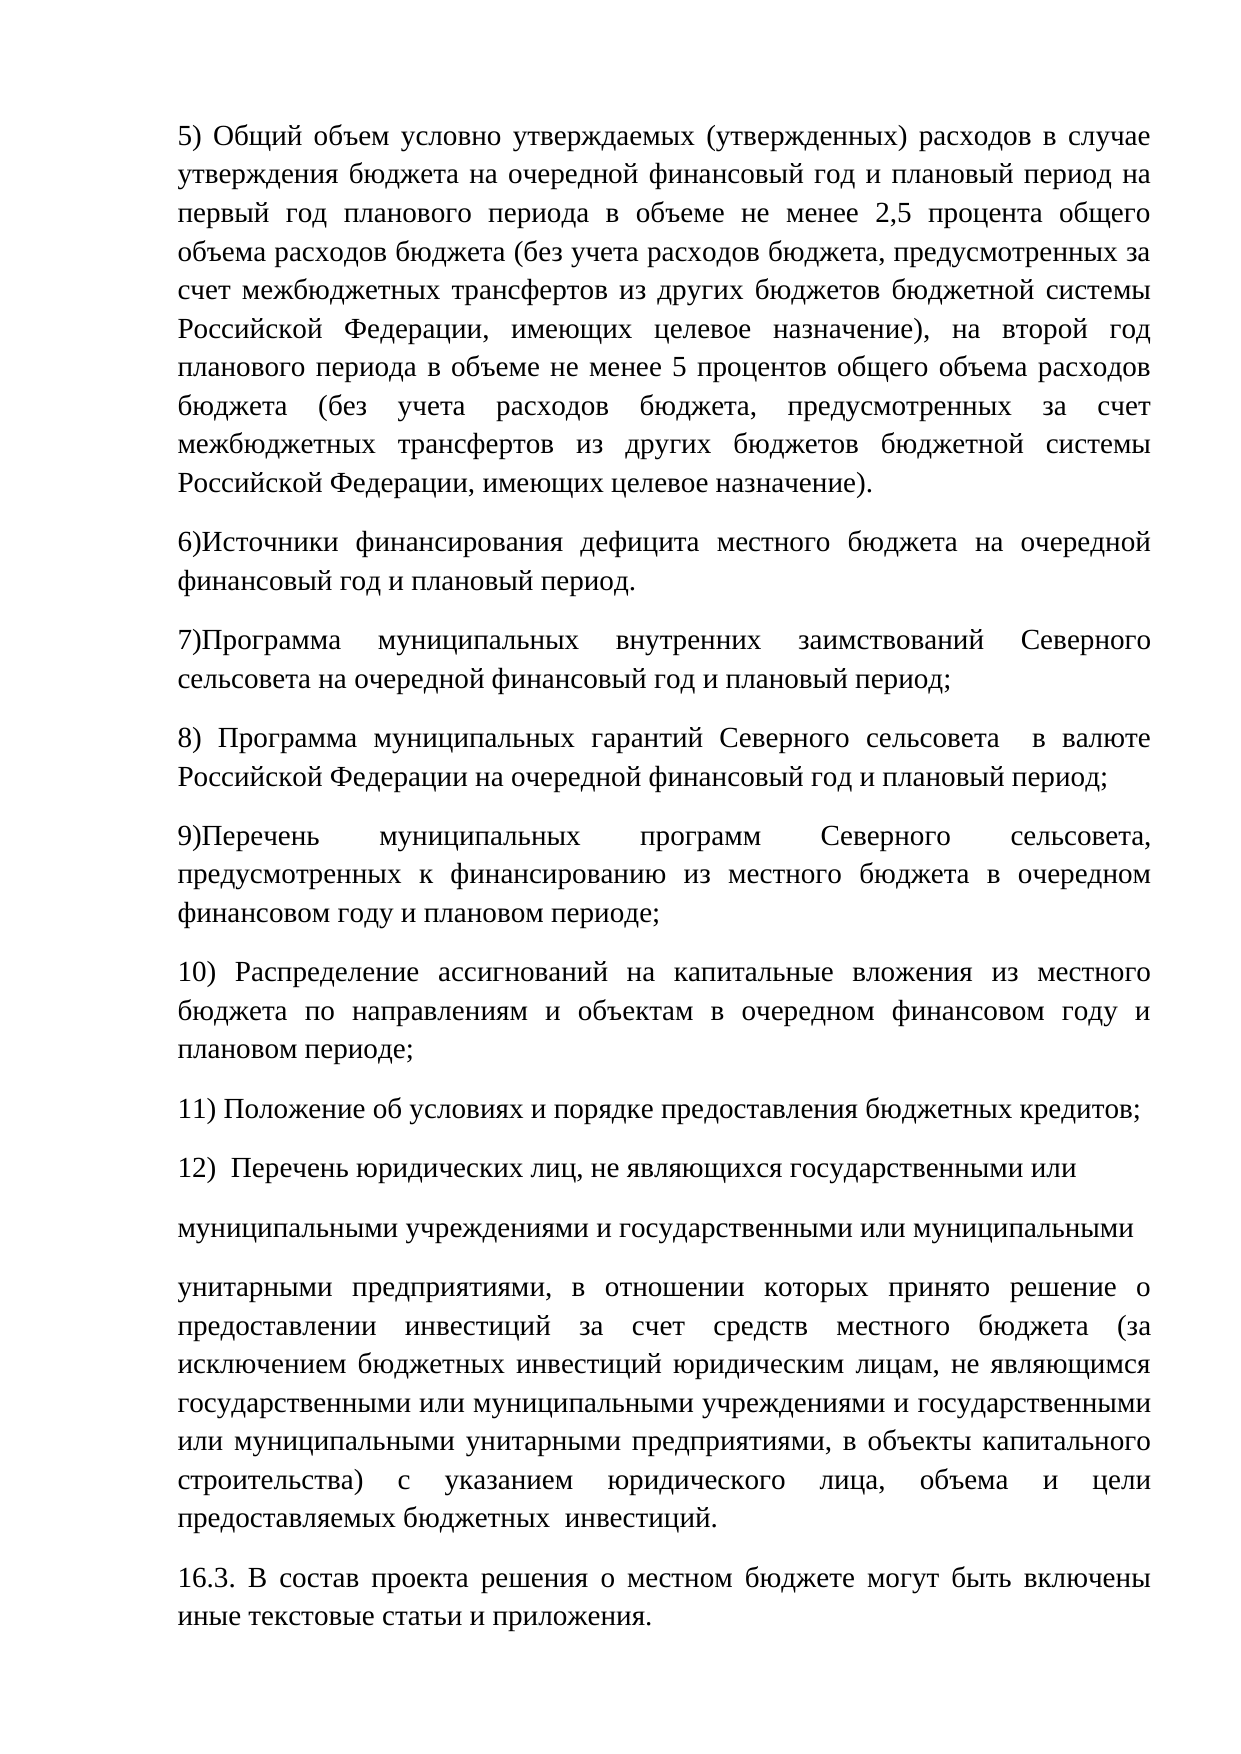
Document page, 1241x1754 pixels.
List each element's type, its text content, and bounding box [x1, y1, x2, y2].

text 12) Перечень юридических лиц, не являющихся государственными или [177, 1150, 1152, 1184]
text 6)Источники финансирования дефицита местного бюджета на очередной финансовый год и плановый период. [177, 524, 1152, 596]
text 16.3. В состав проекта решения о местном бюджете могут быть включены иные текстовые статьи и приложения. [177, 1560, 1152, 1632]
text 9)Перечень муниципальных программ Северного сельсовета, предусмотренных к финансированию из местного бюджета в очередном финансовом году и плановом периоде; [177, 818, 1152, 929]
text унитарными предприятиями, в отношении которых принято решение о предоставлении инвестиций за счет средств местного бюджета (за исключением бюджетных инвестиций юридическим лицам, не являющимся государственными или муниципальными учреждениями и государственными или муниципальными унитарными предприятиями, в объекты капитального строительства) с указанием юридического лица, объема и цели предоставляемых бюджетных инвестиций. [177, 1269, 1152, 1534]
text муниципальными учреждениями и государственными или муниципальными [177, 1210, 1152, 1243]
text 8) Программа муниципальных гарантий Северного сельсовета в валюте Российской Федерации на очередной финансовый год и плановый период; [177, 720, 1152, 792]
text 5) Общий объем условно утверждаемых (утвержденных) расходов в случае утверждения бюджета на очередной финансовый год и плановый период на первый год планового периода в объеме не менее 2,5 процента общего объема расходов бюджета (без учета расходов бюджета, предусмотренных за счет межбюджетных трансфертов из других бюджетов бюджетной системы Российской Федерации, имеющих целевое назначение), на второй год планового периода в объеме не менее 5 процентов общего объема расходов бюджета (без учета расходов бюджета, предусмотренных за счет межбюджетных трансфертов из других бюджетов бюджетной системы Российской Федерации, имеющих целевое назначение). [177, 118, 1152, 498]
text 11) Положение об условиях и порядке предоставления бюджетных кредитов; [177, 1091, 1152, 1124]
text 7)Программа муниципальных внутренних заимствований Северного сельсовета на очередной финансовый год и плановый период; [177, 622, 1152, 694]
text 10) Распределение ассигнований на капитальные вложения из местного бюджета по направлениям и объектам в очередном финансовом году и плановом периоде; [177, 954, 1152, 1065]
